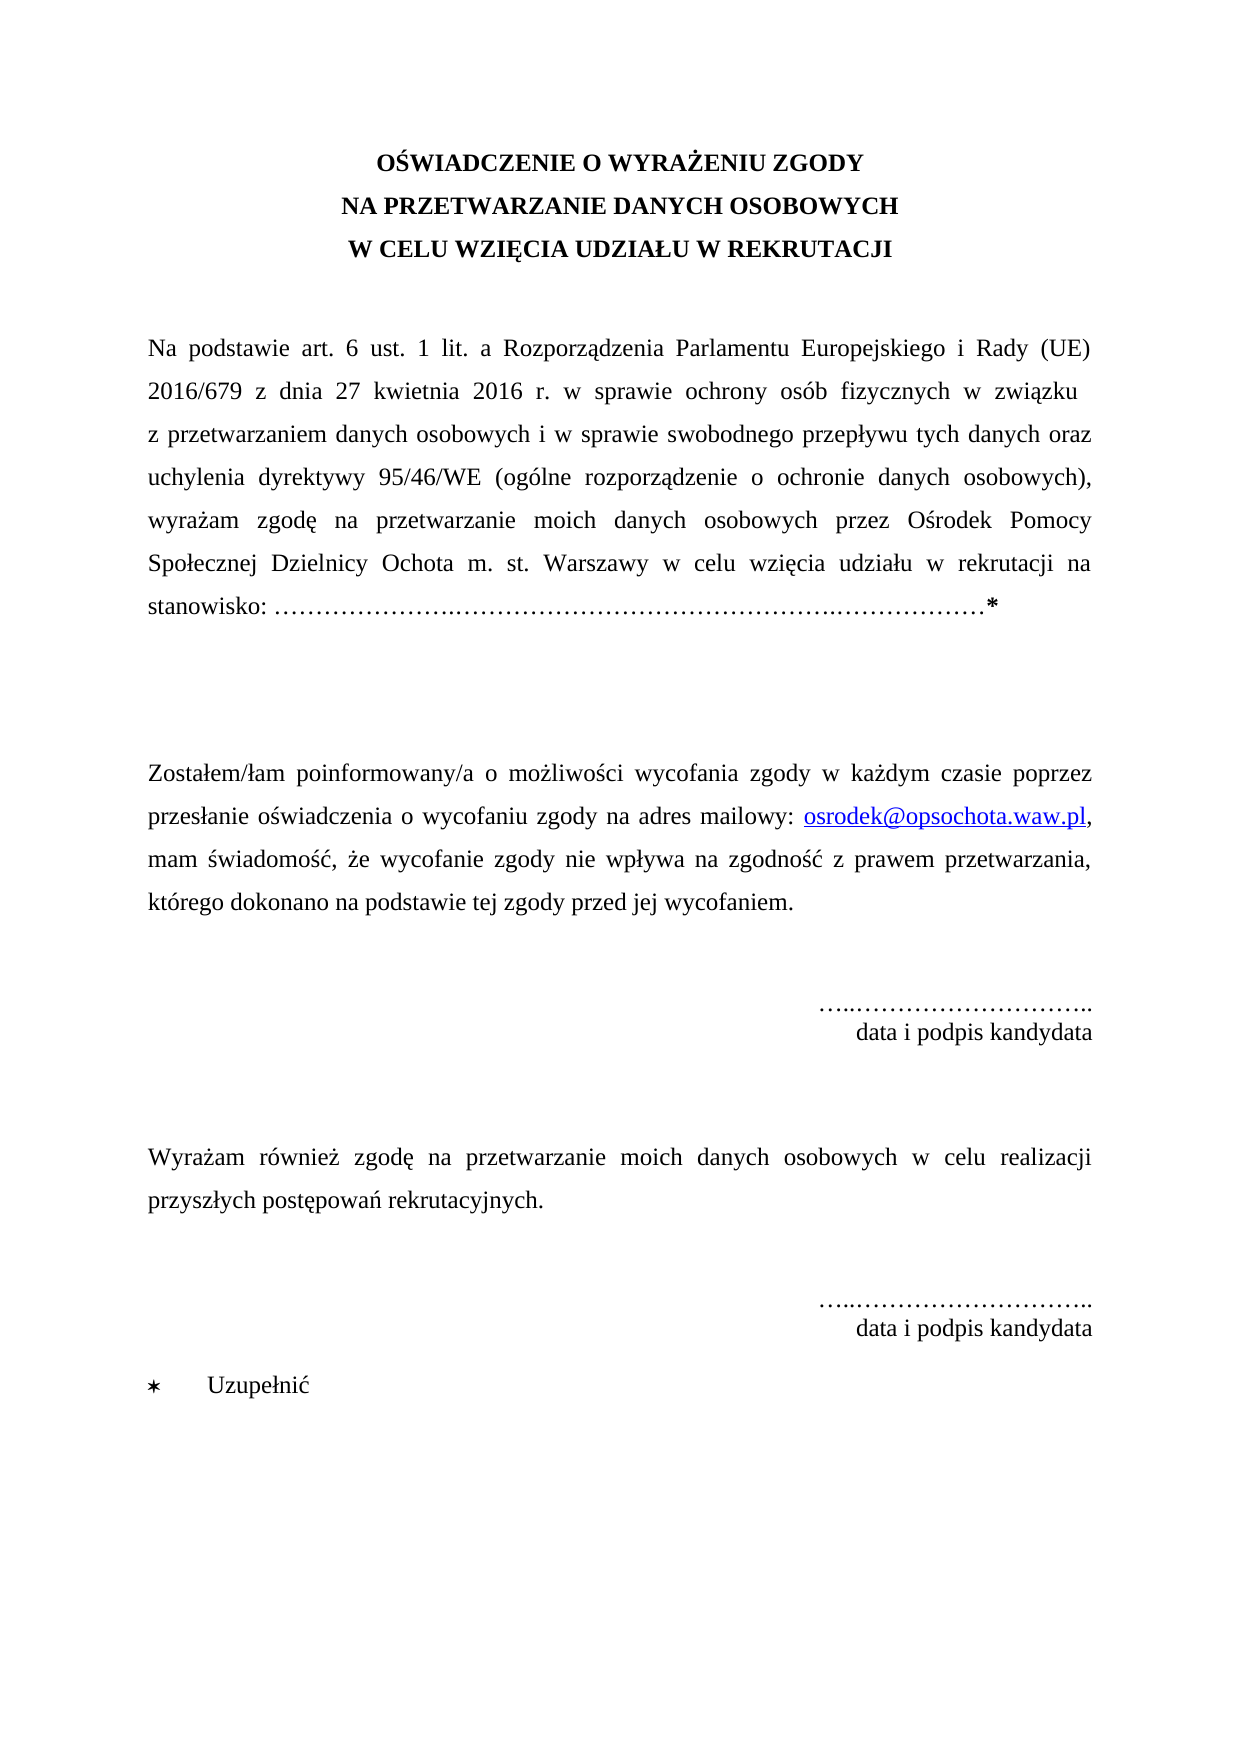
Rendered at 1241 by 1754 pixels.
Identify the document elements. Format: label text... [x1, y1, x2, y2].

text Zostałem/łam poinformowany/a o możliwości wycofania zgody w każdym czasie poprzez przesłanie oświadczenia o wycofaniu zgody na adres mailowy: osrodek@opsochota.waw.pl, mam świadomość, że wycofanie zgody nie wpływa na zgodność z prawem przetwarzania, którego dokonano na podstawie tej zgody przed jej wycofaniem. [148, 758, 1092, 916]
text data i podpis kandydata [148, 1017, 1092, 1045]
list Uzupełnić [148, 1370, 1092, 1399]
text OŚWIADCZENIE O WYRAŻENIU ZGODY [148, 148, 1092, 176]
text …..……………………….. [148, 988, 1092, 1017]
text Wyrażam również zgodę na przetwarzanie moich danych osobowych w celu realizacji przyszłych postępowań rekrutacyjnych. [148, 1142, 1092, 1214]
text …..……………………….. [148, 1284, 1092, 1313]
text W CELU WZIĘCIA UDZIAŁU W REKRUTACJI [148, 234, 1092, 263]
text data i podpis kandydata [148, 1313, 1092, 1341]
text Na podstawie art. 6 ust. 1 lit. a Rozporządzenia Parlamentu Europejskiego i Rady (UE) 2016/679 z dnia 27 kwietnia 2016 r. w sprawie ochrony osób fizycznych w związku z przetwarzaniem danych osobowych i w sprawie swobodnego przepływu tych danych oraz uchylenia dyrektywy 95/46/WE (ogólne rozporządzenie o ochronie danych osobowych), wyrażam zgodę na przetwarzanie moich danych osobowych przez Ośrodek Pomocy Społecznej Dzielnicy Ochota m. st. Warszawy w celu wzięcia udziału w rekrutacji na stanowisko: ………………….……………………………………….………………* [148, 333, 1092, 620]
text NA PRZETWARZANIE DANYCH OSOBOWYCH [148, 191, 1092, 219]
